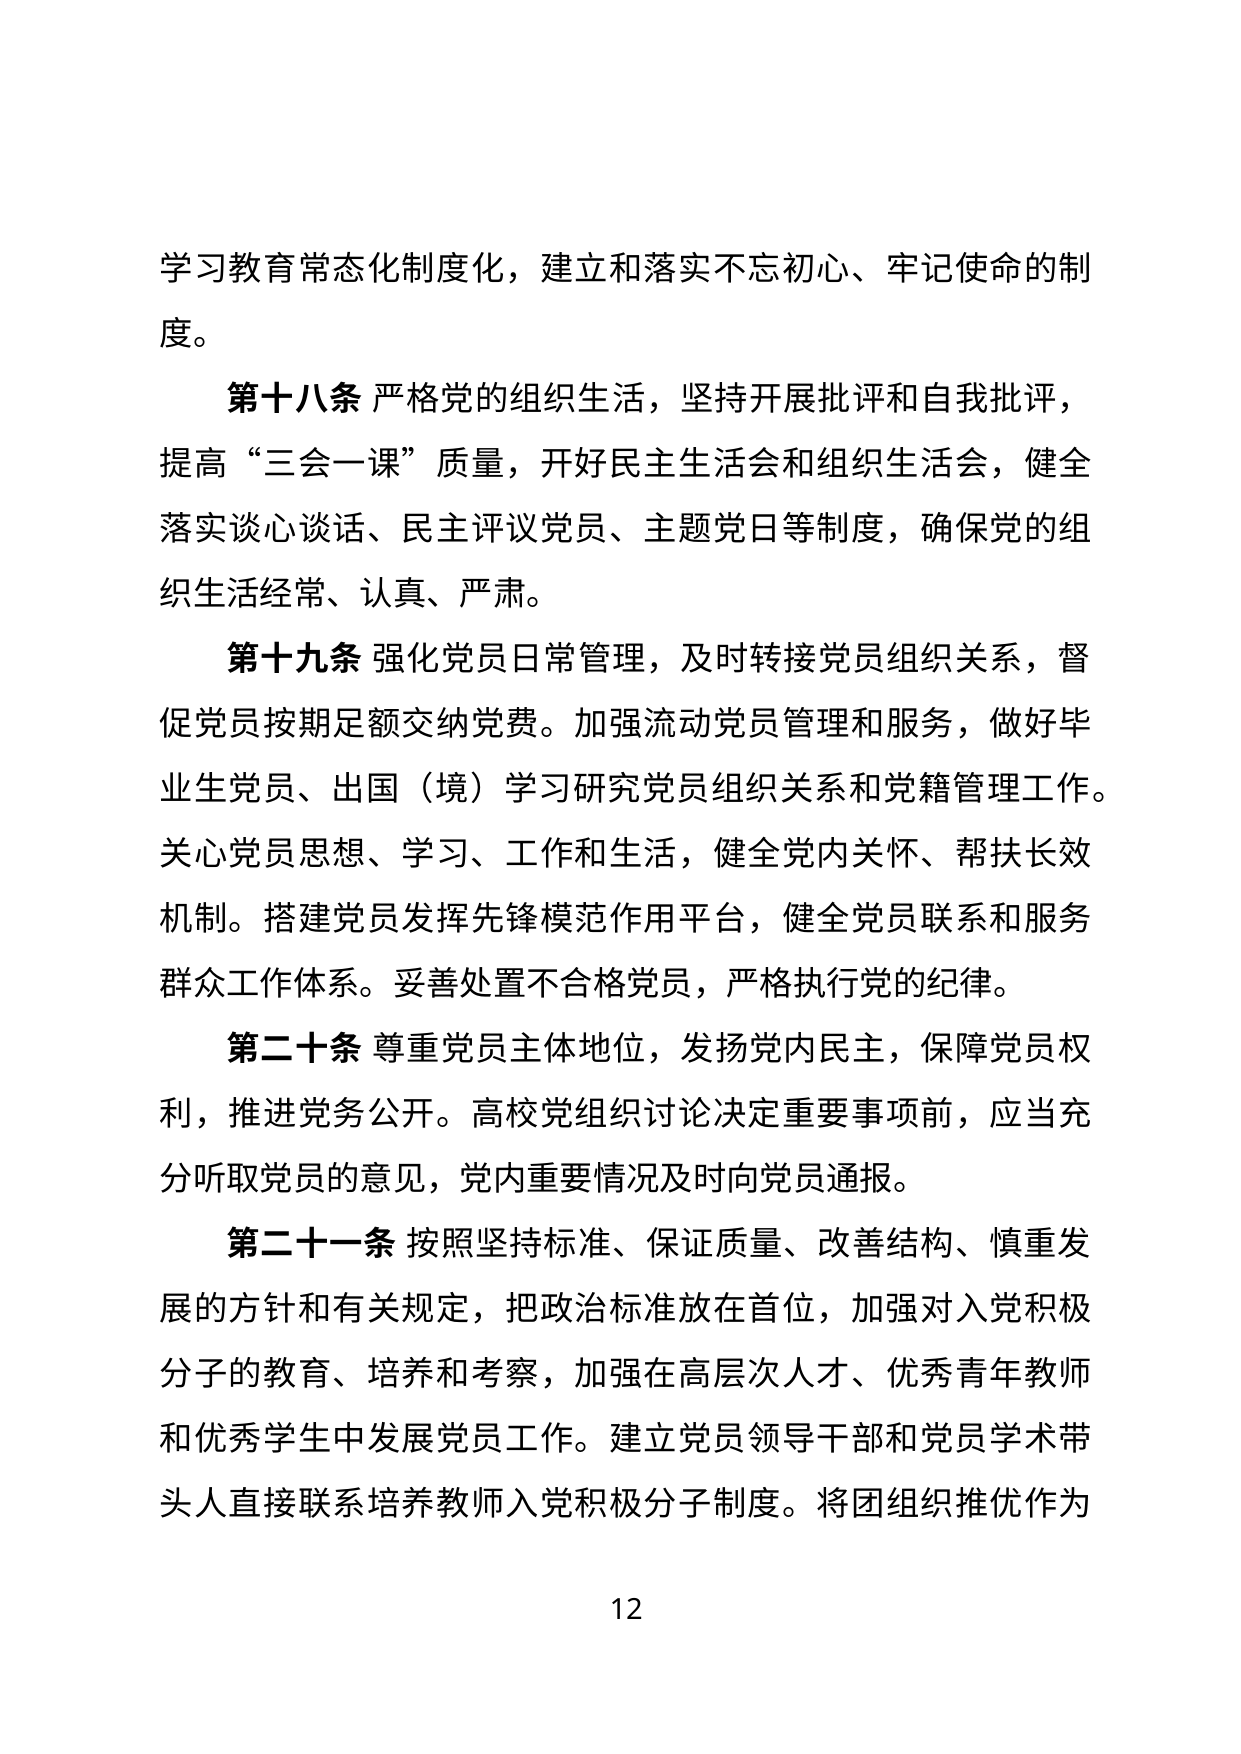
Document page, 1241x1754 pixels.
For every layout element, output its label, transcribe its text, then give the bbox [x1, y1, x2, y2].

text 第十八条 严格党的组织生活，坚持开展批评和自我批评，提高“三会一课”质量，开好民主生活会和组织生活会，健全落实谈心谈话、民主评议党员、主题党日等制度，确保党的组织生活经常、认真、严肃。 [159, 363, 1092, 623]
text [159, 1208, 1092, 1533]
text 第二十条 尊重党员主体地位，发扬党内民主，保障党员权利，推进党务公开。高校党组织讨论决定重要事项前，应当充分听取党员的意见，党内重要情况及时向党员通报。 [159, 1013, 1092, 1208]
text 第十九条 强化党员日常管理，及时转接党员组织关系，督促党员按期足额交纳党费。加强流动党员管理和服务，做好毕业生党员、出国（境）学习研究党员组织关系和党籍管理工作。关心党员思想、学习、工作和生活，健全党内关怀、帮扶长效机制。搭建党员发挥先锋模范作用平台，健全党员联系和服务群众工作体系。妥善处置不合格党员，严格执行党的纪律。 [159, 623, 1092, 1013]
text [159, 233, 1092, 363]
